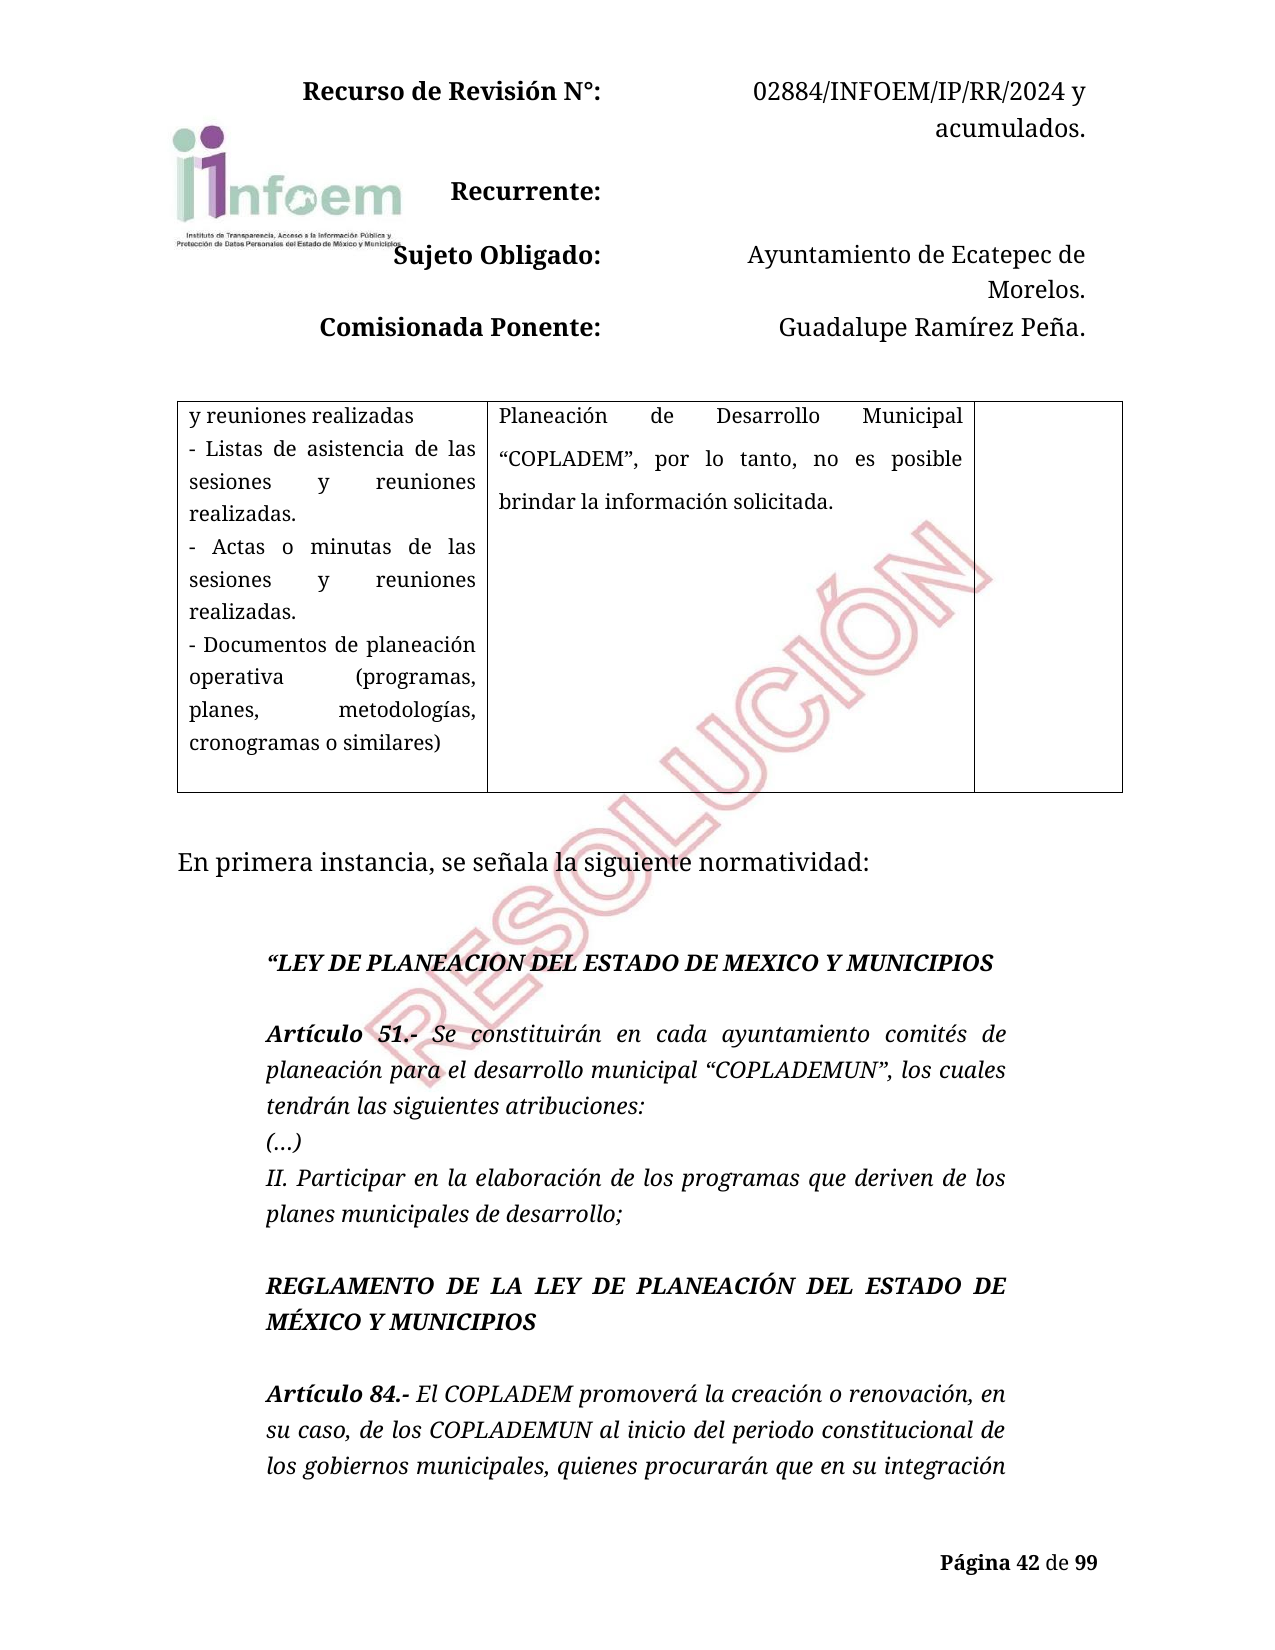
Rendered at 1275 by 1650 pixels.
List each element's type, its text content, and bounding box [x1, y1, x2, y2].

picture [59, 73, 1266, 1494]
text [266, 1378, 1009, 1481]
text II. Participar en la elaboración de los programas que deriven de los planes municipales de desarrollo; [266, 1162, 1009, 1229]
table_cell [178, 402, 487, 792]
text (…) [266, 1126, 1009, 1157]
table_cell [975, 402, 1122, 792]
text “LEY DE PLANEACION DEL ESTADO DE MEXICO Y MUNICIPIOS [266, 946, 1009, 978]
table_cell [488, 402, 974, 792]
text Artículo 51.- Se constituirán en cada ayuntamiento comités de planeación para el desarrollo municipal “COPLADEMUN”, los cuales tendrán las siguientes atribuciones: [266, 1018, 1009, 1121]
text REGLAMENTO DE LA LEY DE PLANEACIÓN DEL ESTADO DE MÉXICO Y MUNICIPIOS [266, 1270, 1009, 1337]
text En primera instancia, se señala la siguiente normatividad: [177, 844, 1093, 878]
